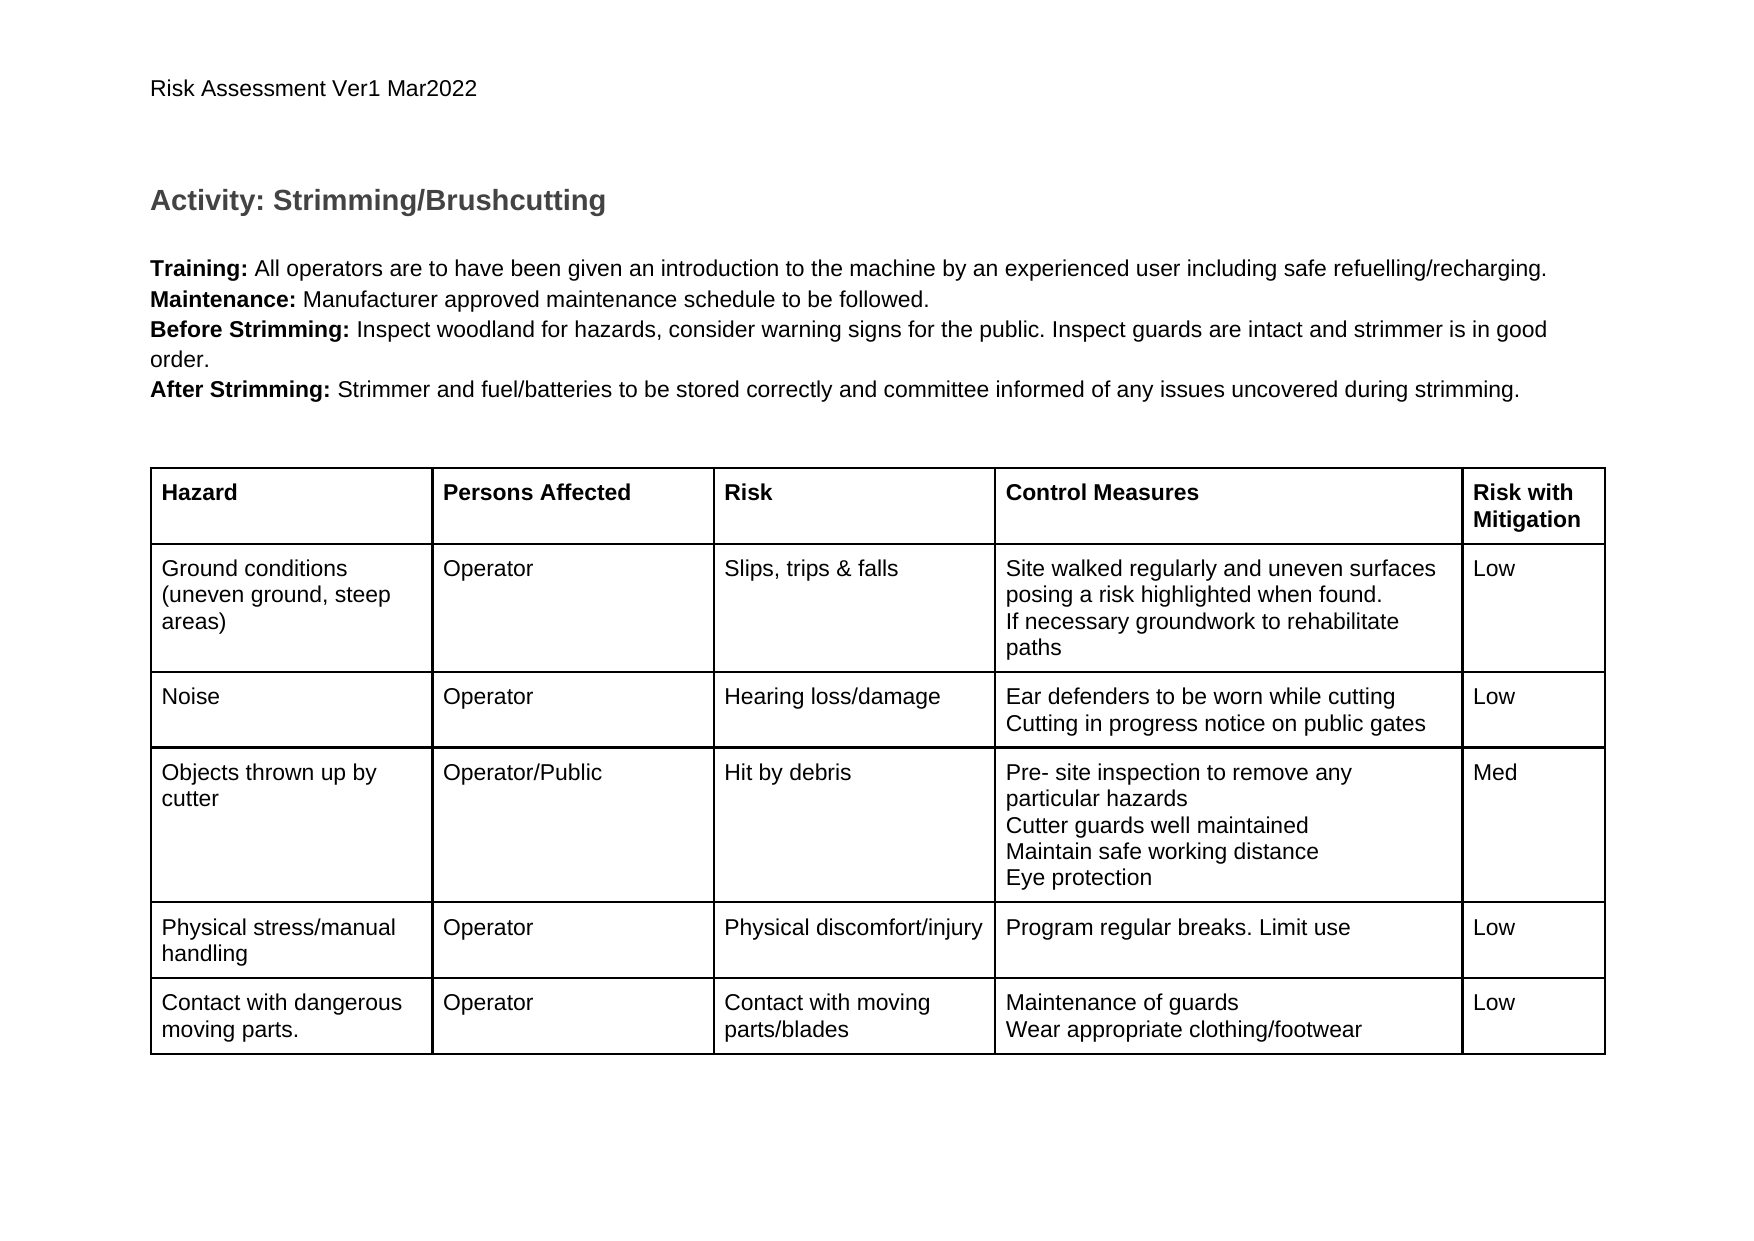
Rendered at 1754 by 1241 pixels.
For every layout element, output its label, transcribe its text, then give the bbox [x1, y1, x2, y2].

table_cell Operator [434, 545, 713, 671]
text Before Strimming: Inspect woodland for hazards, consider warning signs for the public. Inspect guards are intact and strimmer is in good order. [150, 316, 1604, 372]
table_cell Site walked regularly and uneven surfaces posing a risk highlighted when found. If necessary groundwork to rehabilitate paths [996, 545, 1461, 671]
table_cell Low [1464, 545, 1604, 671]
table_cell Objects thrown up by cutter [152, 749, 431, 901]
table_cell Slips, trips & falls [715, 545, 994, 671]
table_header Risk [715, 469, 994, 542]
table_header Hazard [152, 469, 431, 542]
table_cell Contact with moving parts/blades [715, 979, 994, 1052]
table_header Risk with Mitigation [1464, 469, 1604, 542]
table_cell Contact with dangerous moving parts. [152, 979, 431, 1052]
table_header Persons Affected [434, 469, 713, 542]
table_cell Low [1464, 673, 1604, 746]
table_cell Physical discomfort/injury [715, 903, 994, 977]
text Maintenance: Manufacturer approved maintenance schedule to be followed. [150, 286, 1604, 312]
table_cell Ground conditions (uneven ground, steep areas) [152, 545, 431, 671]
table_header Control Measures [996, 469, 1461, 542]
table_cell Program regular breaks. Limit use [996, 903, 1461, 977]
table_cell Hit by debris [715, 749, 994, 901]
table_cell Maintenance of guards Wear appropriate clothing/footwear [996, 979, 1461, 1052]
text After Strimming: Strimmer and fuel/batteries to be stored correctly and committee informed of any issues uncovered during strimming. [150, 376, 1604, 403]
text Training: All operators are to have been given an introduction to the machine by an experienced user including safe refuelling/recharging. [150, 255, 1604, 282]
table_cell Operator/Public [434, 749, 713, 901]
table_cell Med [1464, 749, 1604, 901]
table_cell Ear defenders to be worn while cutting Cutting in progress notice on public gates [996, 673, 1461, 746]
table_cell Operator [434, 979, 713, 1052]
table_cell Hearing loss/damage [715, 673, 994, 746]
table_cell Operator [434, 673, 713, 746]
table_cell Noise [152, 673, 431, 746]
table_cell Low [1464, 903, 1604, 977]
table_cell Pre- site inspection to remove any particular hazards Cutter guards well maintained Maintain safe working distance Eye protection [996, 749, 1461, 901]
subtitle Activity: Strimming/Brushcutting [150, 183, 1604, 217]
table_cell Low [1464, 979, 1604, 1052]
table_cell Operator [434, 903, 713, 977]
table_cell Physical stress/manual handling [152, 903, 431, 977]
